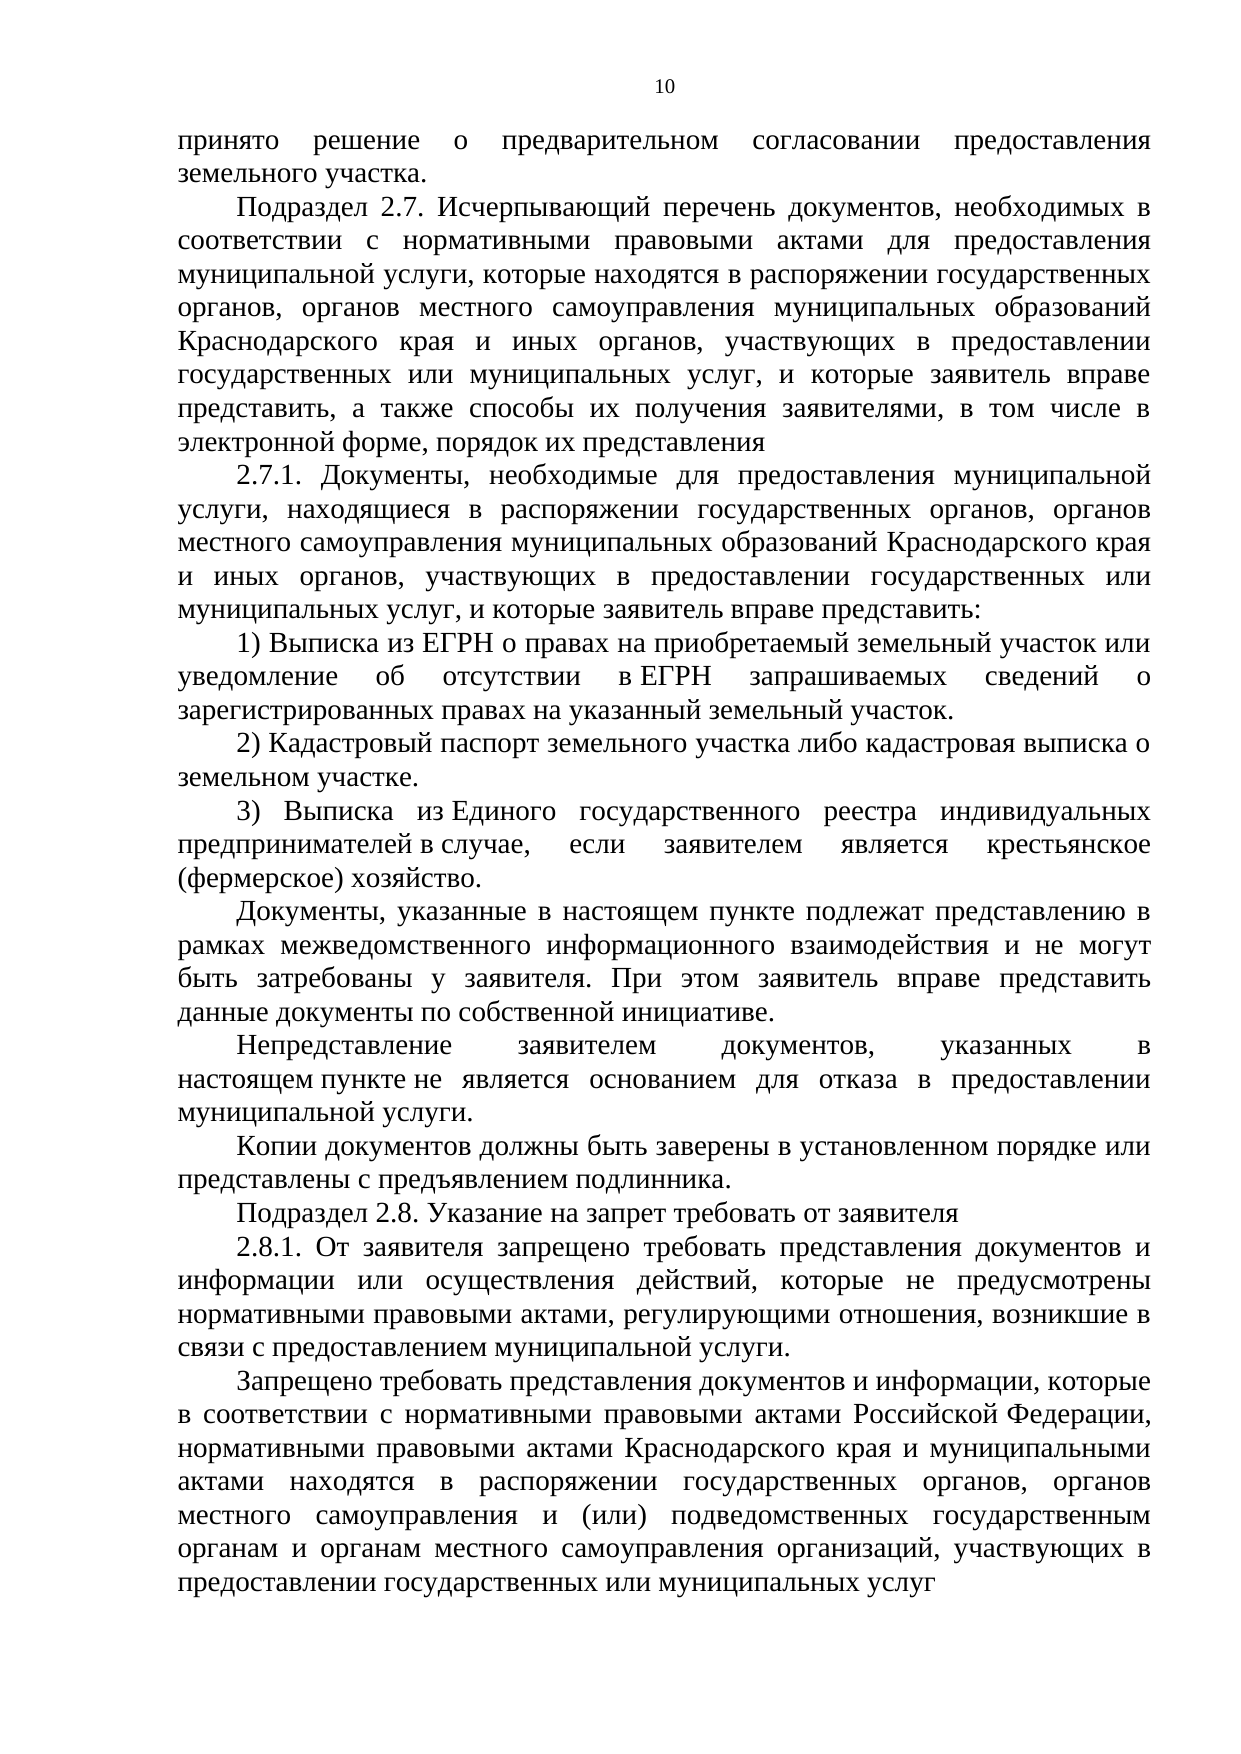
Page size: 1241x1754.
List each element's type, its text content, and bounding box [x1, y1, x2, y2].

text 2) Кадастровый паспорт земельного участка либо кадастровая выписка о земельном участке. [177, 726, 1152, 793]
text Подраздел 2.8. Указание на запрет требовать от заявителя [177, 1195, 1152, 1229]
text Подраздел 2.7. Исчерпывающий перечень документов, необходимых в соответствии с нормативными правовыми актами для предоставления муниципальной услуги, которые находятся в распоряжении государственных органов, органов местного самоуправления муниципальных образований Краснодарского края и иных органов, участвующих в предоставлении государственных или муниципальных услуг, и которые заявитель вправе представить, а также способы их получения заявителями, в том числе в электронной форме, порядок их представления [177, 189, 1152, 457]
text 2.8.1. От заявителя запрещено требовать представления документов и информации или осуществления действий, которые не предусмотрены нормативными правовыми актами, регулирующими отношения, возникшие в связи с предоставлением муниципальной услуги. [177, 1229, 1152, 1363]
text 3) Выписка из Единого государственного реестра индивидуальных предпринимателей в случае, если заявителем является крестьянское (фермерское) хозяйство. [177, 793, 1152, 893]
text Запрещено требовать представления документов и информации, которые в соответствии с нормативными правовыми актами Российской Федерации, нормативными правовыми актами Краснодарского края и муниципальными актами находятся в распоряжении государственных органов, органов местного самоуправления и (или) подведомственных государственным органам и органам местного самоуправления организаций, участвующих в предоставлении государственных или муниципальных услуг [177, 1363, 1152, 1598]
text Непредставление заявителем документов, указанных в настоящем пункте не является основанием для отказа в предоставлении муниципальной услуги. [177, 1027, 1152, 1128]
text 1) Выписка из ЕГРН о правах на приобретаемый земельный участок или уведомление об отсутствии в ЕГРН запрашиваемых сведений о зарегистрированных правах на указанный земельный участок. [177, 625, 1152, 726]
text Документы, указанные в настоящем пункте подлежат представлению в рамках межведомственного информационного взаимодействия и не могут быть затребованы у заявителя. При этом заявитель вправе представить данные документы по собственной инициативе. [177, 893, 1152, 1027]
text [177, 122, 1152, 189]
text 2.7.1. Документы, необходимые для предоставления муниципальной услуги, находящиеся в распоряжении государственных органов, органов местного самоуправления муниципальных образований Краснодарского края и иных органов, участвующих в предоставлении государственных или муниципальных услуг, и которые заявитель вправе представить: [177, 457, 1152, 625]
text Копии документов должны быть заверены в установленном порядке или представлены с предъявлением подлинника. [177, 1128, 1152, 1195]
